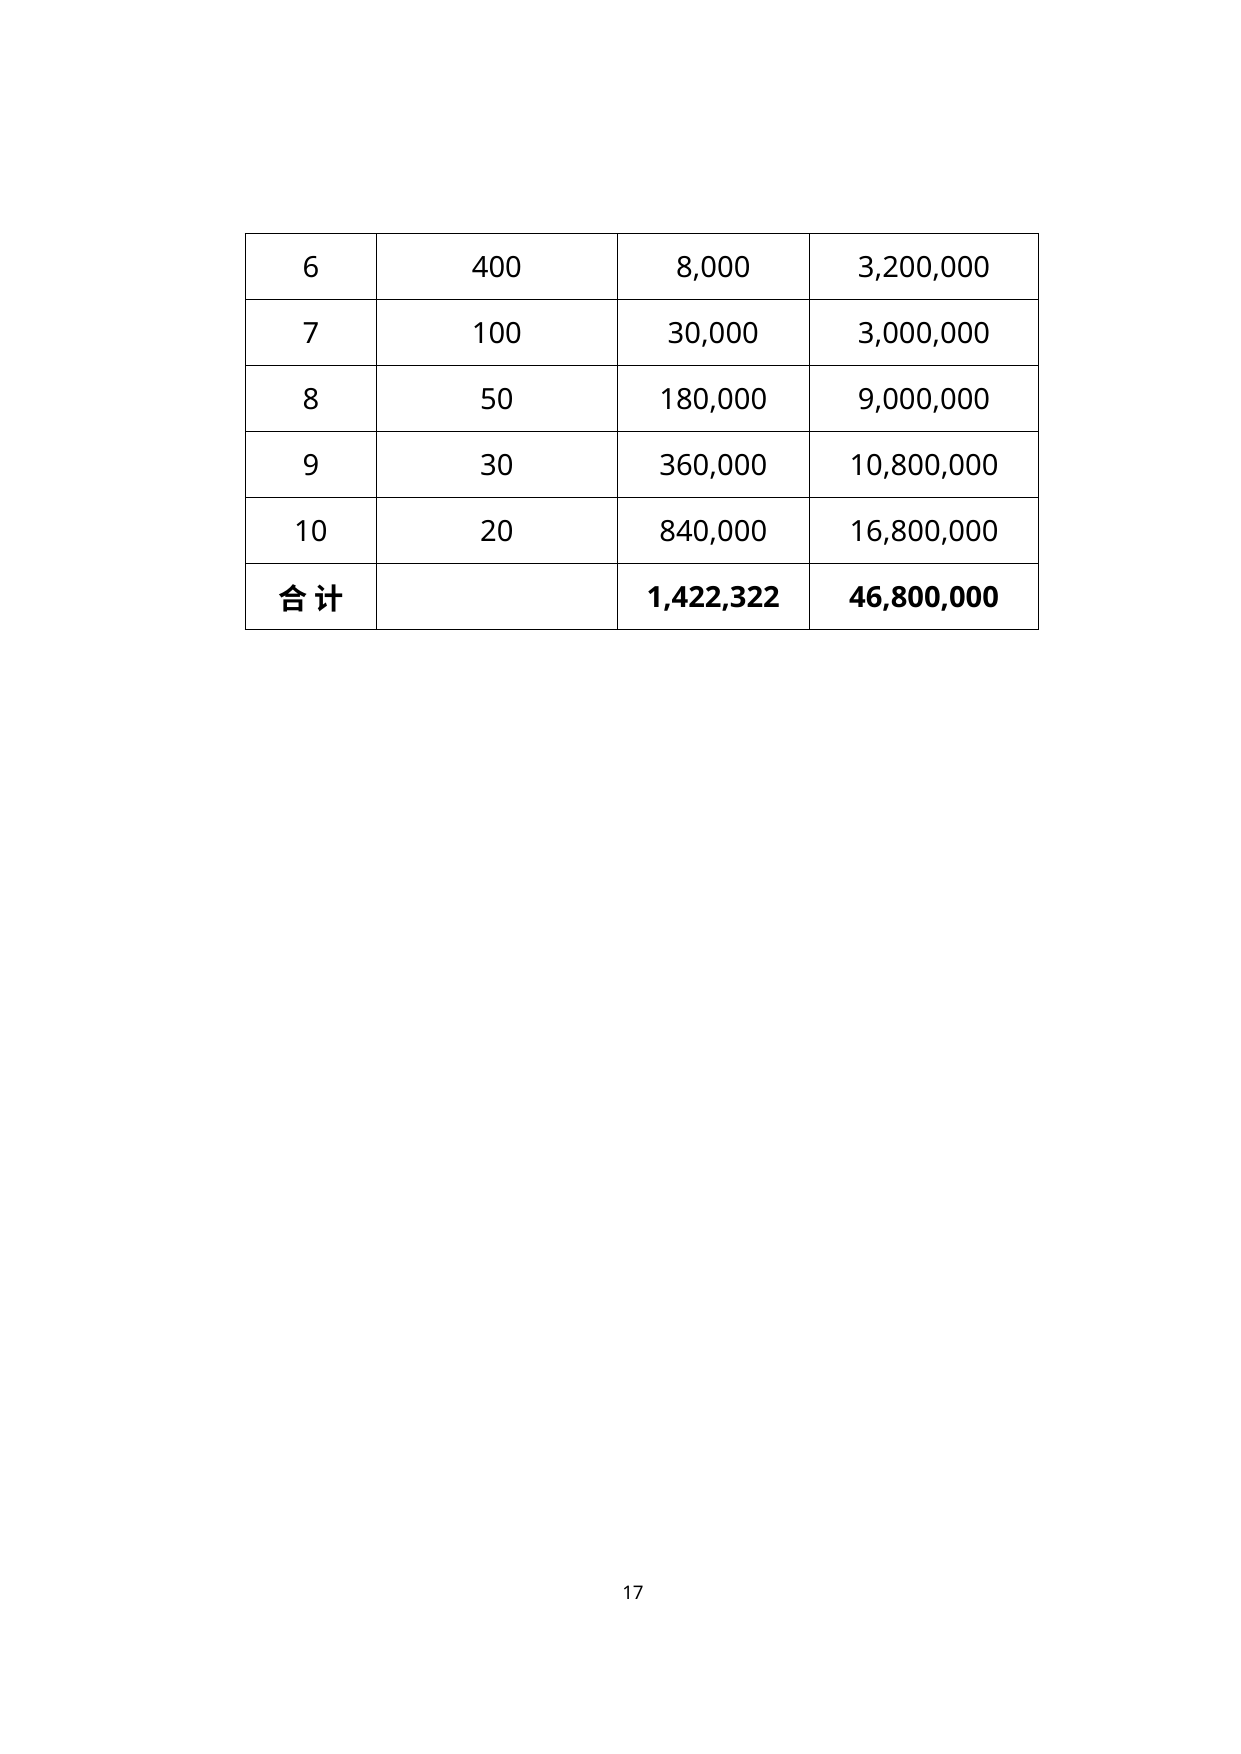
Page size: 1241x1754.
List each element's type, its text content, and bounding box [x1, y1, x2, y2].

table_cell 20 [377, 498, 617, 563]
table_cell 9 [246, 432, 376, 497]
table_cell 180,000 [618, 366, 809, 431]
table_cell 30 [377, 432, 617, 497]
table_cell 100 [377, 300, 617, 365]
table_cell 30,000 [618, 300, 809, 365]
table_cell 8,000 [618, 234, 809, 299]
table_cell 3,000,000 [810, 300, 1038, 365]
table_cell 7 [246, 300, 376, 365]
table_cell 10,800,000 [810, 432, 1038, 497]
table_cell 1,422,322 [618, 564, 809, 629]
table_cell 8 [246, 366, 376, 431]
table_cell 9,000,000 [810, 366, 1038, 431]
table_cell 16,800,000 [810, 498, 1038, 563]
table_cell [377, 564, 617, 629]
table_cell 50 [377, 366, 617, 431]
table_cell 360,000 [618, 432, 809, 497]
table_cell 10 [246, 498, 376, 563]
table_cell 合 计 [246, 564, 376, 629]
table_cell 46,800,000 [810, 564, 1038, 629]
table_cell 6 [246, 234, 376, 299]
table_cell 400 [377, 234, 617, 299]
table_cell 840,000 [618, 498, 809, 563]
table_cell 3,200,000 [810, 234, 1038, 299]
